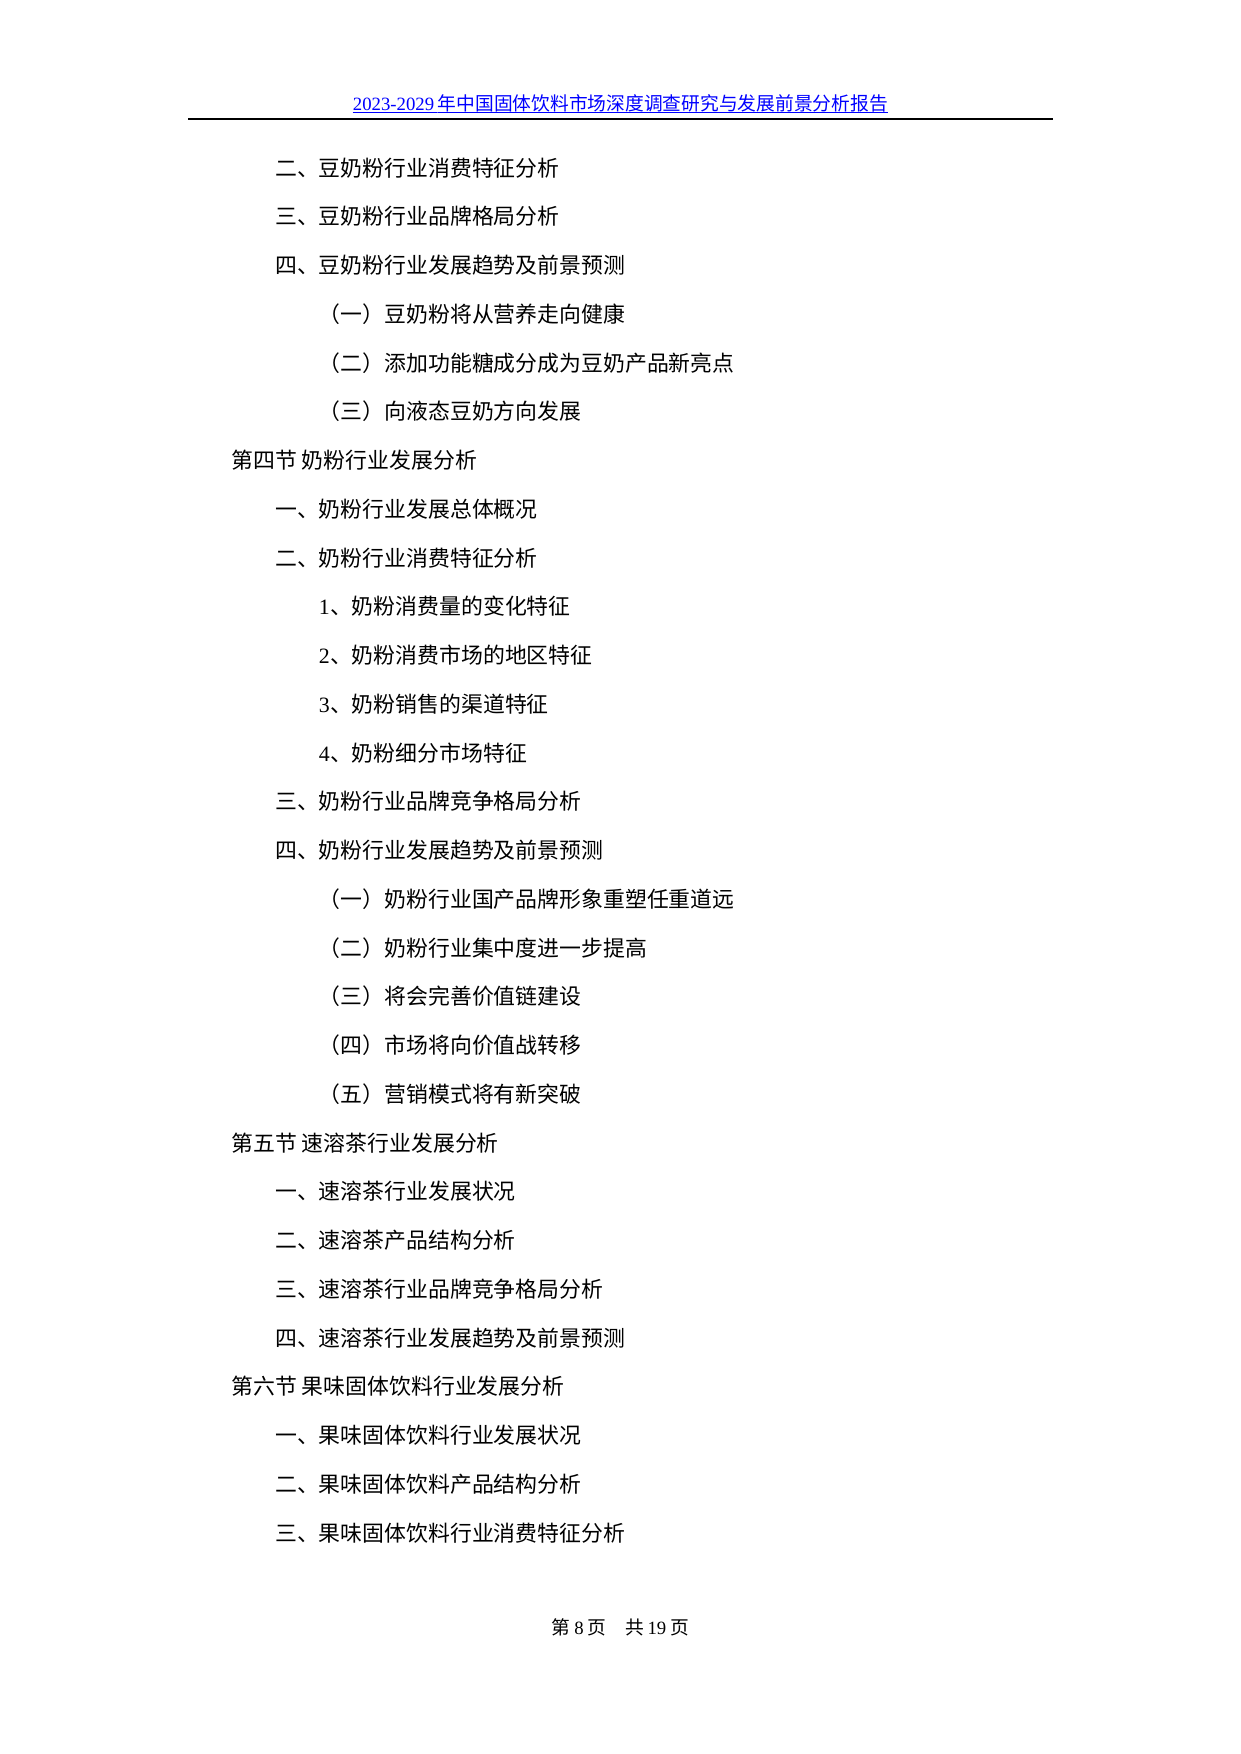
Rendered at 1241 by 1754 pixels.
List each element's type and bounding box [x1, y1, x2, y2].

text [187, 150, 1053, 1548]
